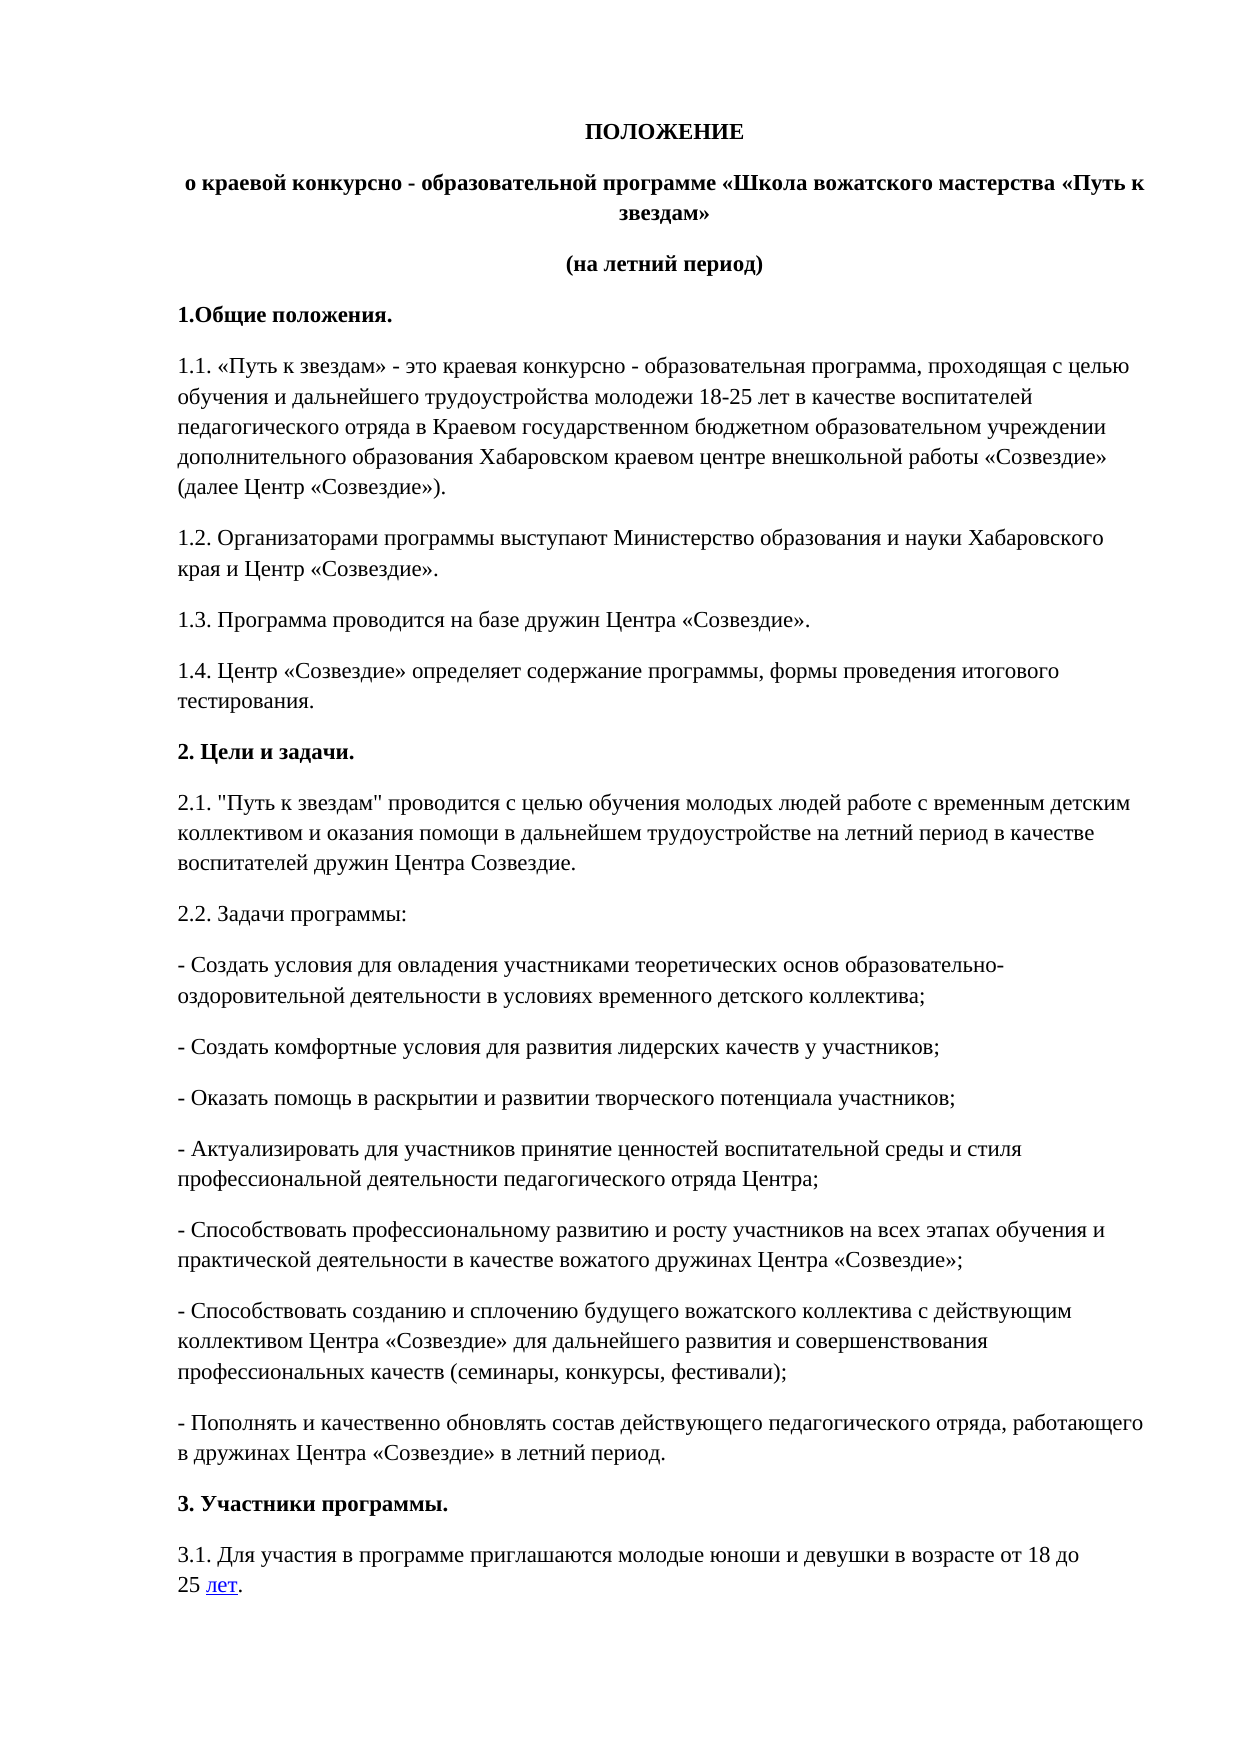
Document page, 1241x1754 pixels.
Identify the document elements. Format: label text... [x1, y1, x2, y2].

text 2.2. Задачи программы: [177, 900, 1152, 927]
text 3.1. Для участия в программе приглашаются молодые юноши и девушки в возрасте от 18 до 25 лет. [177, 1541, 1152, 1598]
text 3. Участники программы. [177, 1490, 1152, 1516]
text - Создать условия для овладения участниками теоретических основ образовательно-оздоровительной деятельности в условиях временного детского коллектива; [177, 951, 1152, 1008]
text 1.1. «Путь к звездам» - это краевая конкурсно - образовательная программа, проходящая с целью обучения и дальнейшего трудоустройства молодежи 18-25 лет в качестве воспитателей педагогического отряда в Краевом государственном бюджетном образовательном учреждении дополнительного образования Хабаровском краевом центре внешкольной работы «Созвездие» (далее Центр «Созвездие»). [177, 352, 1152, 500]
text 2. Цели и задачи. [177, 738, 1152, 764]
text - Актуализировать для участников принятие ценностей воспитательной среды и стиля профессиональной деятельности педагогического отряда Центра; [177, 1135, 1152, 1191]
text 1.4. Центр «Созвездие» определяет содержание программы, формы проведения итогового тестирования. [177, 657, 1152, 713]
text 1.Общие положения. [177, 301, 1152, 328]
text 1.3. Программа проводится на базе дружин Центра «Созвездие». [177, 606, 1152, 632]
text о краевой конкурсно - образовательной программе «Школа вожатского мастерства «Путь к звездам» [177, 169, 1152, 226]
text (на летний период) [177, 250, 1152, 277]
text 1.2. Организаторами программы выступают Министерство образования и науки Хабаровского края и Центр «Созвездие». [177, 524, 1152, 581]
text - Пополнять и качественно обновлять состав действующего педагогического отряда, работающего в дружинах Центра «Созвездие» в летний период. [177, 1409, 1152, 1465]
text - Способствовать профессиональному развитию и росту участников на всех этапах обучения и практической деятельности в качестве вожатого дружинах Центра «Созвездие»; [177, 1216, 1152, 1273]
text 2.1. "Путь к звездам" проводится с целью обучения молодых людей работе с временным детским коллективом и оказания помощи в дальнейшем трудоустройстве на летний период в качестве воспитателей дружин Центра Созвездие. [177, 789, 1152, 876]
text - Создать комфортные условия для развития лидерских качеств у участников; [177, 1033, 1152, 1059]
text - Способствовать созданию и сплочению будущего вожатского коллектива с действующим коллективом Центра «Созвездие» для дальнейшего развития и совершенствования профессиональных качеств (семинары, конкурсы, фестивали); [177, 1297, 1152, 1384]
text ПОЛОЖЕНИЕ [177, 118, 1152, 144]
text - Оказать помощь в раскрытии и развитии творческого потенциала участников; [177, 1084, 1152, 1110]
